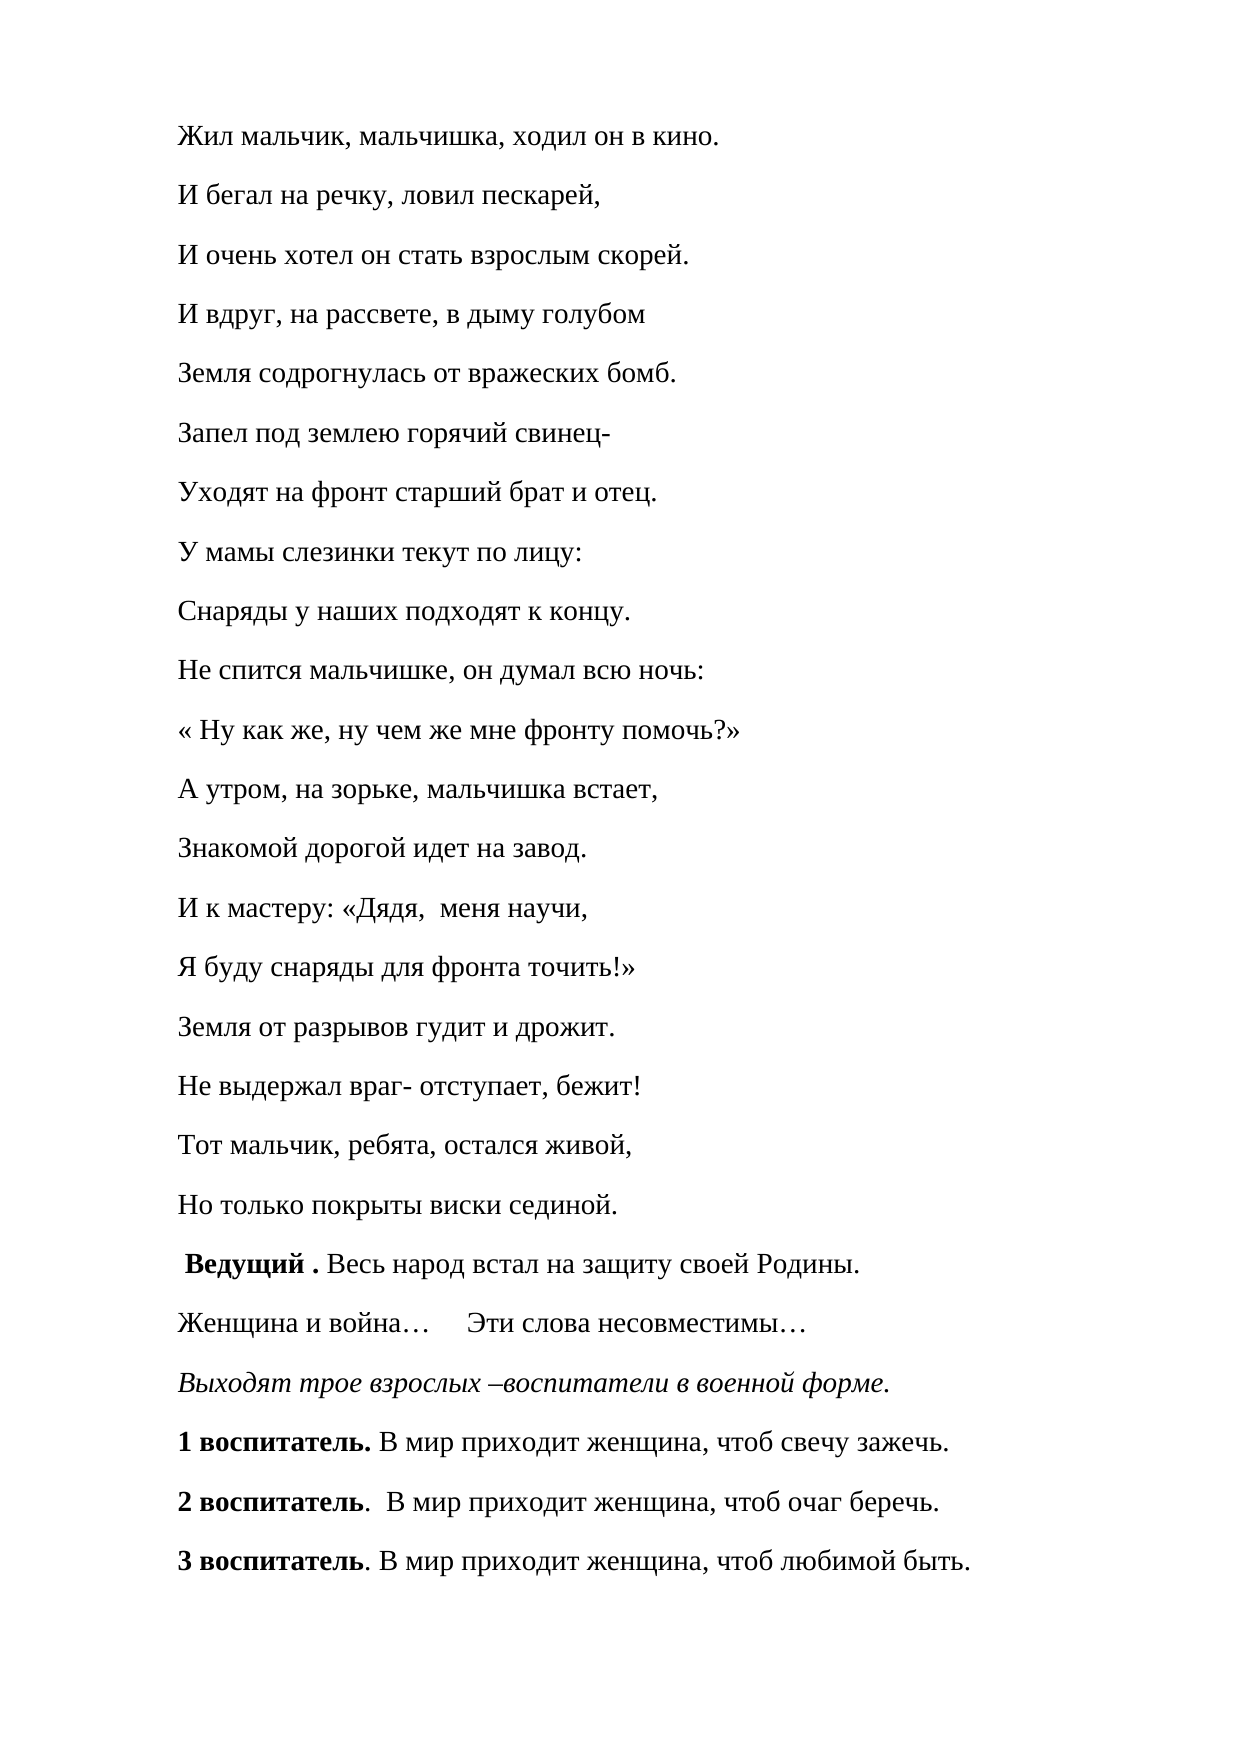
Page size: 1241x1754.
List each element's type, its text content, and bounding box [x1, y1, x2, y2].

text И к мастеру: «Дядя, меня научи, [177, 890, 1152, 923]
text Снаряды у наших подходят к концу. [177, 593, 1152, 627]
text А утром, на зорьке, мальчишка встает, [177, 771, 1152, 805]
text И вдруг, на рассвете, в дыму голубом [177, 296, 1152, 330]
text 1 воспитатель. В мир приходит женщина, чтоб свечу зажечь. [177, 1424, 1152, 1458]
text Земля содрогнулась от вражеских бомб. [177, 356, 1152, 389]
text И бегал на речку, ловил пескарей, [177, 177, 1152, 211]
text Запел под землею горячий свинец- [177, 415, 1152, 448]
text « Ну как же, ну чем же мне фронту помочь?» [177, 712, 1152, 745]
text 2 воспитатель. В мир приходит женщина, чтоб очаг беречь. [177, 1484, 1152, 1517]
text 3 воспитатель. В мир приходит женщина, чтоб любимой быть. [177, 1543, 1152, 1577]
text Женщина и война… Эти слова несовместимы… [177, 1306, 1152, 1339]
text Знакомой дорогой идет на завод. [177, 831, 1152, 864]
text Не выдержал враг- отступает, бежит! [177, 1068, 1152, 1102]
text И очень хотел он стать взрослым скорей. [177, 237, 1152, 270]
text У мамы слезинки текут по лицу: [177, 534, 1152, 567]
text Ведущий . Весь народ встал на защиту своей Родины. [177, 1246, 1152, 1280]
text Выходят трое взрослых –воспитатели в военной форме. [177, 1365, 1152, 1398]
text Я буду снаряды для фронта точить!» [177, 949, 1152, 983]
text Не спится мальчишке, он думал всю ночь: [177, 652, 1152, 686]
text Уходят на фронт старший брат и отец. [177, 474, 1152, 508]
text Земля от разрывов гудит и дрожит. [177, 1009, 1152, 1042]
text Тот мальчик, ребята, остался живой, [177, 1127, 1152, 1161]
text Но только покрыты виски сединой. [177, 1187, 1152, 1220]
text Жил мальчик, мальчишка, ходил он в кино. [177, 118, 1152, 152]
